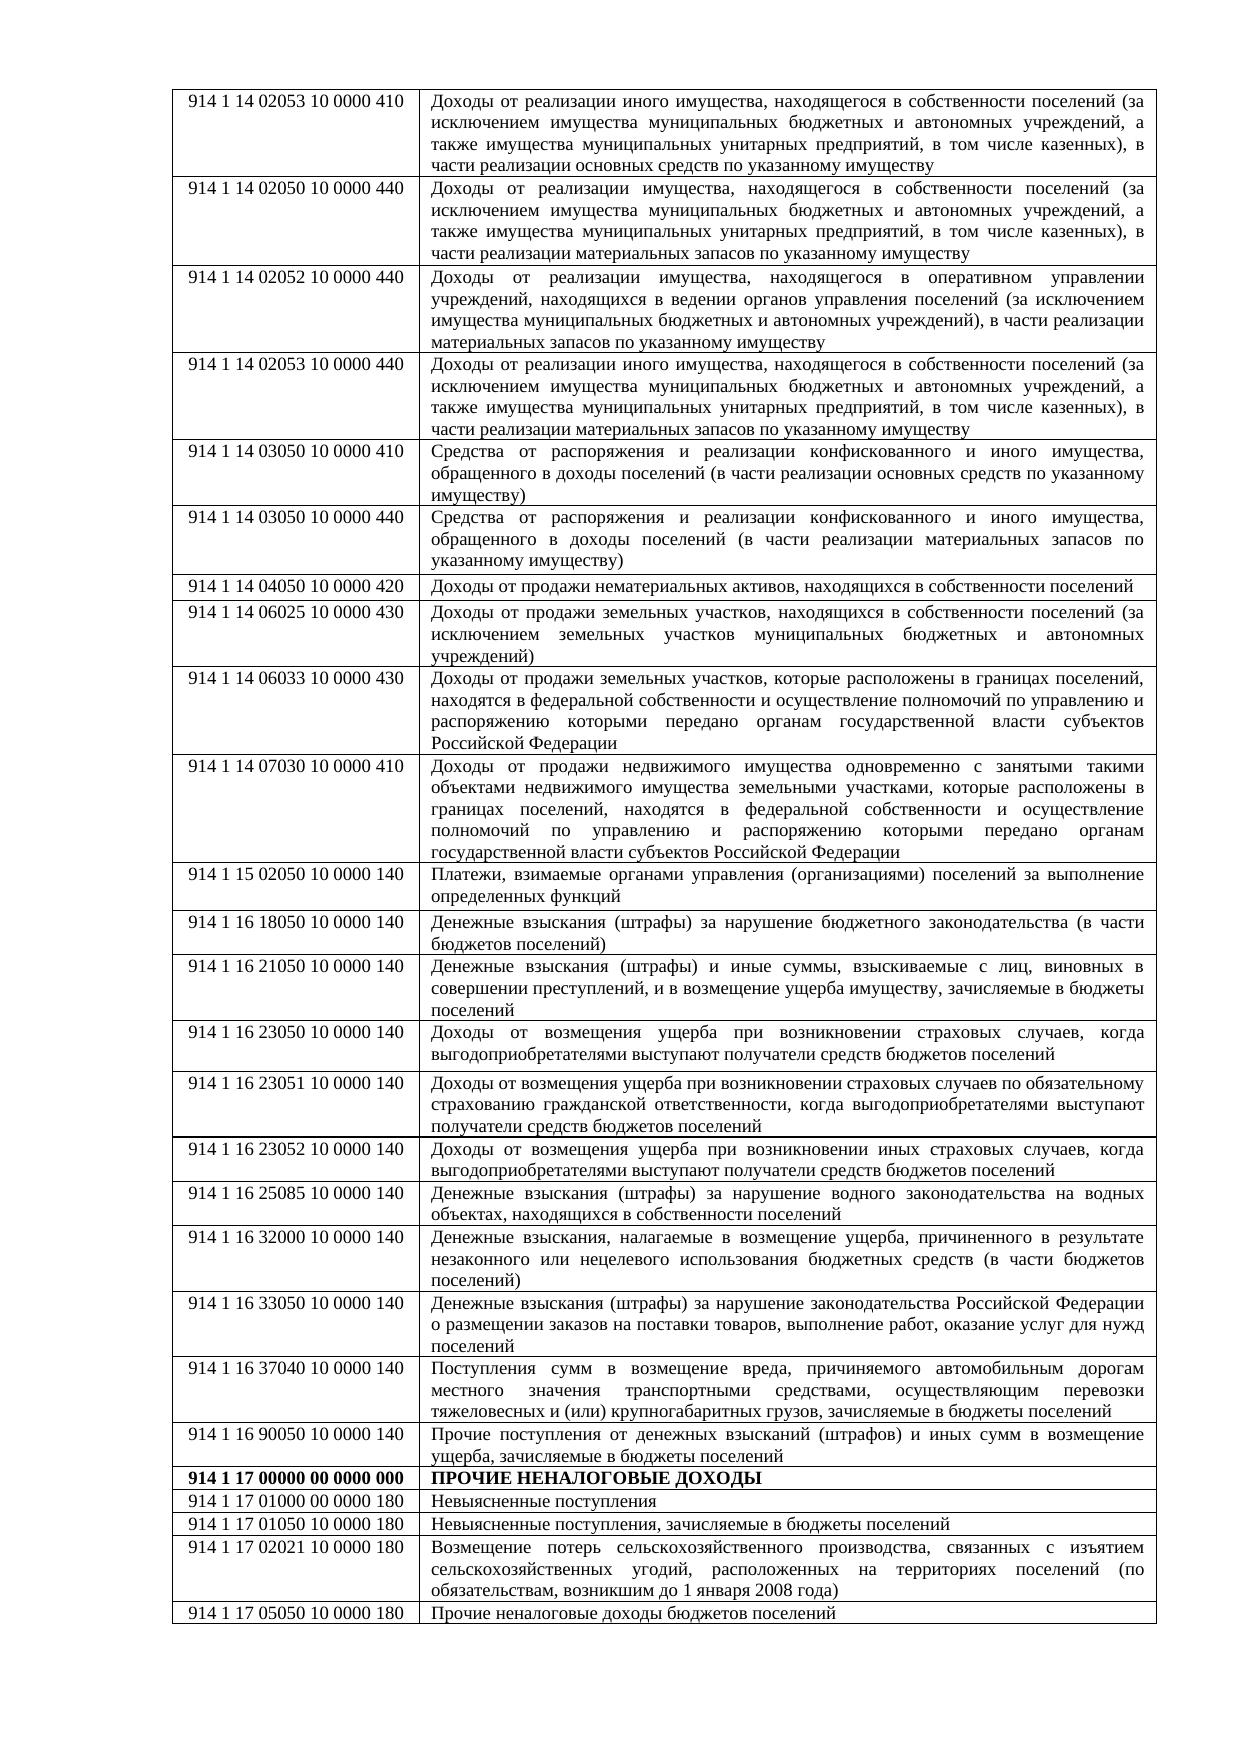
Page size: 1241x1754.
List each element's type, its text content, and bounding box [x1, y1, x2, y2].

table_cell Денежные взыскания, налагаемые в возмещение ущерба, причиненного в результате незаконного или нецелевого использования бюджетных средств (в части бюджетов поселений) [420, 1226, 1156, 1291]
table_cell 914 1 14 02052 10 0000 440 [173, 266, 419, 352]
table_cell 914 1 14 06033 10 0000 430 [173, 667, 419, 753]
table_cell Платежи, взимаемые органами управления (организациями) поселений за выполнение определенных функций [420, 863, 1156, 910]
table_cell Доходы от реализации иного имущества, находящегося в собственности поселений (за исключением имущества муниципальных бюджетных и автономных учреждений, а также имущества муниципальных унитарных предприятий, в том числе казенных), в части реализации основных средств по указанному имуществу [420, 90, 1156, 176]
table_cell 914 1 16 21050 10 0000 140 [173, 955, 419, 1020]
table_cell 914 1 16 18050 10 0000 140 [173, 911, 419, 954]
table_cell Поступления сумм в возмещение вреда, причиняемого автомобильным дорогам местного значения транспортными средствами, осуществляющим перевозки тяжеловесных и (или) крупногабаритных грузов, зачисляемые в бюджеты поселений [420, 1357, 1156, 1422]
table_cell Денежные взыскания (штрафы) за нарушение бюджетного законодательства (в части бюджетов поселений) [420, 911, 1156, 954]
table_cell Доходы от реализации имущества, находящегося в собственности поселений (за исключением имущества муниципальных бюджетных и автономных учреждений, а также имущества муниципальных унитарных предприятий, в том числе казенных), в части реализации материальных запасов по указанному имуществу [420, 177, 1156, 265]
table_cell 914 1 14 02050 10 0000 440 [173, 177, 419, 265]
table_cell 914 1 17 01050 10 0000 180 [173, 1513, 419, 1535]
table_cell Средства от распоряжения и реализации конфискованного и иного имущества, обращенного в доходы поселений (в части реализации основных средств по указанному имуществу) [420, 440, 1156, 505]
table_cell 914 1 16 23052 10 0000 140 [173, 1138, 419, 1181]
table_cell 914 1 16 90050 10 0000 140 [173, 1423, 419, 1466]
table_cell Доходы от реализации имущества, находящегося в оперативном управлении учреждений, находящихся в ведении органов управления поселений (за исключением имущества муниципальных бюджетных и автономных учреждений), в части реализации материальных запасов по указанному имуществу [420, 266, 1156, 352]
table_cell 914 1 14 03050 10 0000 440 [173, 506, 419, 574]
table_cell 914 1 14 03050 10 0000 410 [173, 440, 419, 505]
table_cell Доходы от возмещения ущерба при возникновении страховых случаев по обязательному страхованию гражданской ответственности, когда выгодоприобретателями выступают получатели средств бюджетов поселений [420, 1072, 1156, 1136]
table_cell 914 1 16 32000 10 0000 140 [173, 1226, 419, 1291]
table_cell Доходы от возмещения ущерба при возникновении иных страховых случаев, когда выгодоприобретателями выступают получатели средств бюджетов поселений [420, 1138, 1156, 1181]
table_cell 914 1 16 25085 10 0000 140 [173, 1182, 419, 1225]
table_cell 914 1 14 07030 10 0000 410 [173, 755, 419, 862]
table_cell Невыясненные поступления, зачисляемые в бюджеты поселений [420, 1513, 1156, 1535]
table_cell Доходы от возмещения ущерба при возникновении страховых случаев, когда выгодоприобретателями выступают получатели средств бюджетов поселений [420, 1021, 1156, 1071]
table_cell Возмещение потерь сельскохозяйственного производства, связанных с изъятием сельскохозяйственных угодий, расположенных на территориях поселений (по обязательствам, возникшим до 1 января 2008 года) [420, 1536, 1156, 1601]
table_cell 914 1 14 04050 10 0000 420 [173, 575, 419, 600]
table_cell Денежные взыскания (штрафы) за нарушение водного законодательства на водных объектах, находящихся в собственности поселений [420, 1182, 1156, 1225]
table_cell Денежные взыскания (штрафы) и иные суммы, взыскиваемые с лиц, виновных в совершении преступлений, и в возмещение ущерба имуществу, зачисляемые в бюджеты поселений [420, 955, 1156, 1020]
table_cell Доходы от реализации иного имущества, находящегося в собственности поселений (за исключением имущества муниципальных бюджетных и автономных учреждений, а также имущества муниципальных унитарных предприятий, в том числе казенных), в части реализации материальных запасов по указанному имуществу [420, 353, 1156, 439]
table_cell Средства от распоряжения и реализации конфискованного и иного имущества, обращенного в доходы поселений (в части реализации материальных запасов по указанному имуществу) [420, 506, 1156, 574]
table_cell 914 1 17 01000 00 0000 180 [173, 1490, 419, 1512]
table_cell Невыясненные поступления [420, 1490, 1156, 1512]
table_cell 914 1 14 02053 10 0000 410 [173, 90, 419, 176]
table_cell Доходы от продажи земельных участков, которые расположены в границах поселений, находятся в федеральной собственности и осуществление полномочий по управлению и распоряжению которыми передано органам государственной власти субъектов Российской Федерации [420, 667, 1156, 753]
table_cell Прочие поступления от денежных взысканий (штрафов) и иных сумм в возмещение ущерба, зачисляемые в бюджеты поселений [420, 1423, 1156, 1466]
table_cell 914 1 15 02050 10 0000 140 [173, 863, 419, 910]
table_cell 914 1 16 33050 10 0000 140 [173, 1292, 419, 1356]
table_cell 914 1 14 06025 10 0000 430 [173, 601, 419, 666]
table_cell 914 1 16 23051 10 0000 140 [173, 1072, 419, 1136]
table_cell Денежные взыскания (штрафы) за нарушение законодательства Российской Федерации о размещении заказов на поставки товаров, выполнение работ, оказание услуг для нужд поселений [420, 1292, 1156, 1356]
table_cell Доходы от продажи земельных участков, находящихся в собственности поселений (за исключением земельных участков муниципальных бюджетных и автономных учреждений) [420, 601, 1156, 666]
table_cell 914 1 14 02053 10 0000 440 [173, 353, 419, 439]
table_cell 914 1 16 23050 10 0000 140 [173, 1021, 419, 1071]
table_cell 914 1 17 05050 10 0000 180 [173, 1602, 419, 1623]
table_cell 914 1 17 02021 10 0000 180 [173, 1536, 419, 1601]
table_cell 914 1 17 00000 00 0000 000 [173, 1467, 419, 1489]
table_cell 914 1 16 37040 10 0000 140 [173, 1357, 419, 1422]
table_cell Доходы от продажи нематериальных активов, находящихся в собственности поселений [420, 575, 1156, 600]
table_cell Прочие неналоговые доходы бюджетов поселений [420, 1602, 1156, 1623]
table_cell ПРОЧИЕ НЕНАЛОГОВЫЕ ДОХОДЫ [420, 1467, 1156, 1489]
table_cell Доходы от продажи недвижимого имущества одновременно с занятыми такими объектами недвижимого имущества земельными участками, которые расположены в границах поселений, находятся в федеральной собственности и осуществление полномочий по управлению и распоряжению которыми передано органам государственной власти субъектов Российской Федерации [420, 755, 1156, 862]
